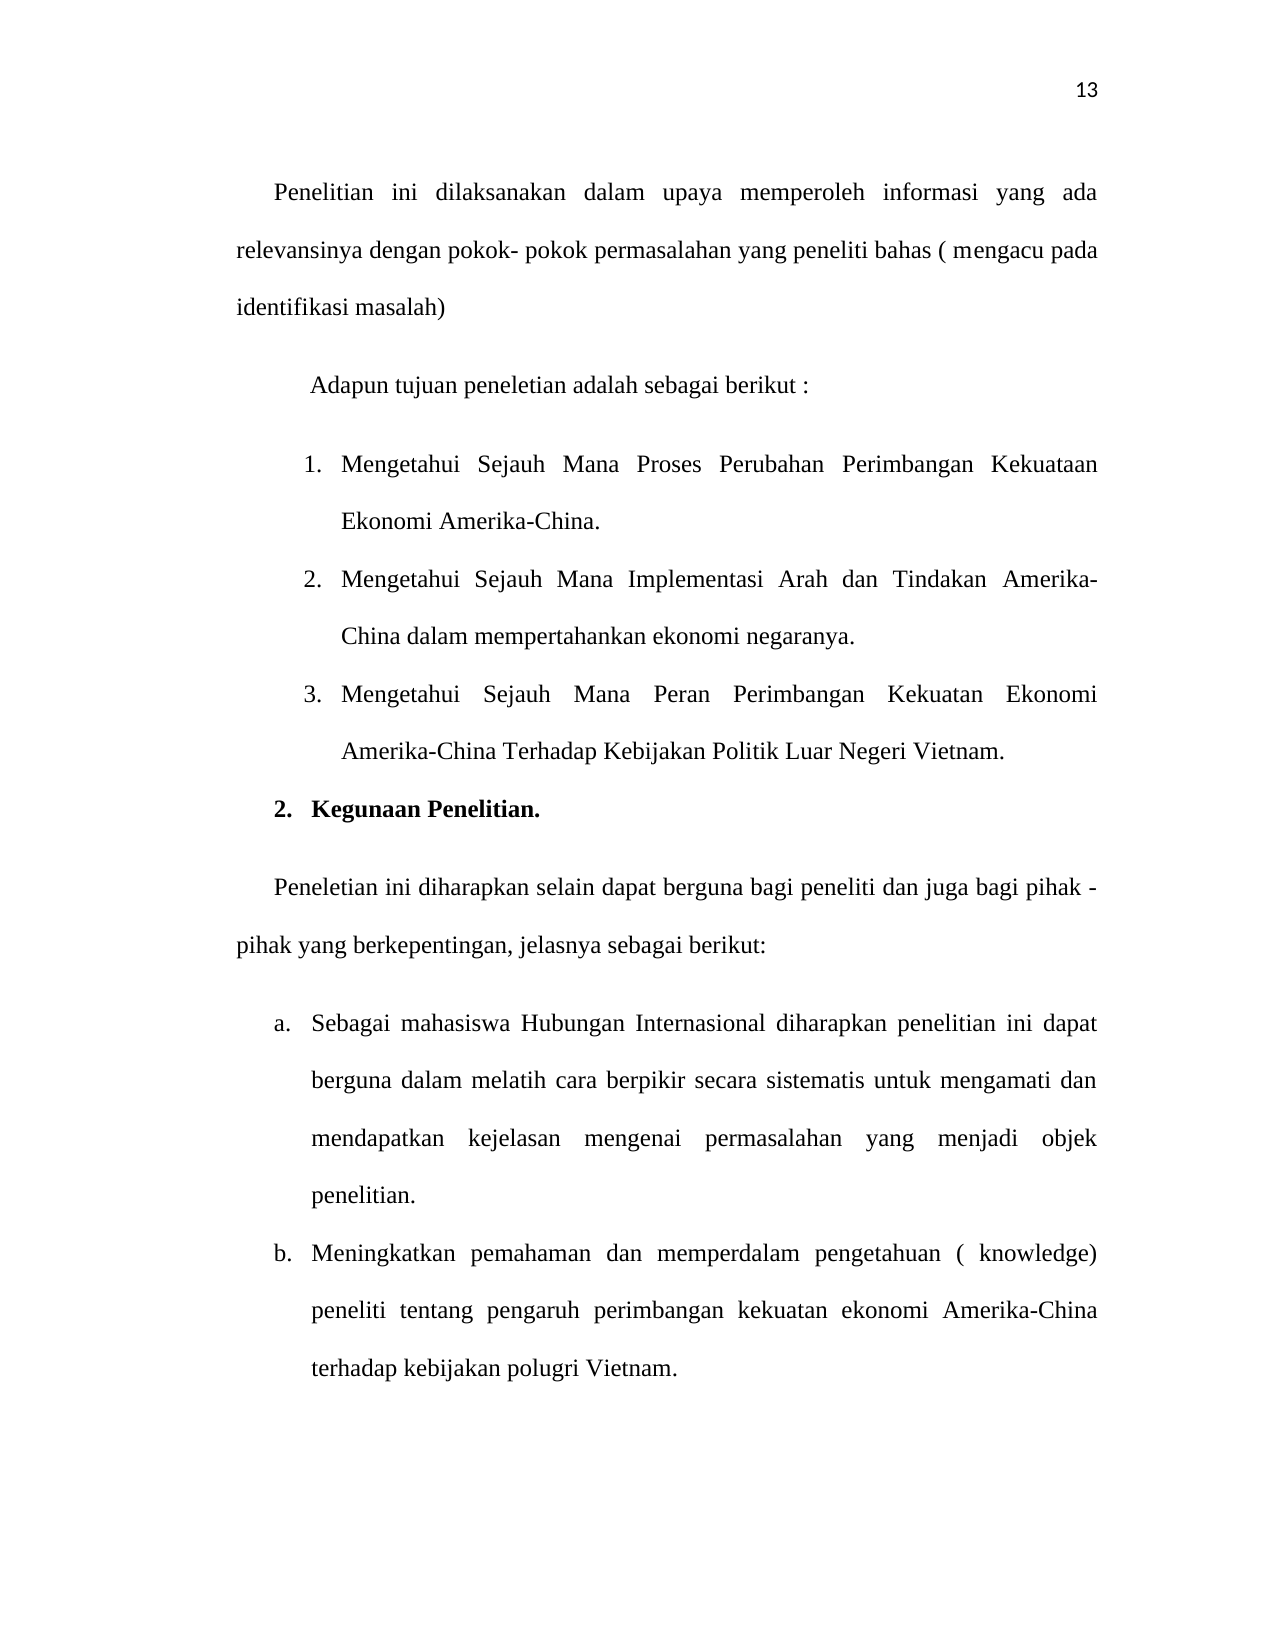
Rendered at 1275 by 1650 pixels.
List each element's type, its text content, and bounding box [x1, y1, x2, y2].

text Adapun tujuan peneletian adalah sebagai berikut : [236, 371, 1098, 399]
list Meningkatkan pemahaman dan memperdalam pengetahuan ( knowledge) peneliti tentang pengaruh perimbangan kekuatan ekonomi Amerika-China terhadap kebijakan polugri Vietnam. [274, 1238, 1098, 1382]
list Mengetahui Sejauh Mana Implementasi Arah dan Tindakan Amerika-China dalam mempertahankan ekonomi negaranya. [303, 564, 1098, 650]
list Sebagai mahasiswa Hubungan Internasional diharapkan penelitian ini dapat berguna dalam melatih cara berpikir secara sistematis untuk mengamati dan mendapatkan kejelasan mengenai permasalahan yang menjadi objek penelitian. [274, 1008, 1098, 1209]
list Mengetahui Sejauh Mana Proses Perubahan Perimbangan Kekuataan Ekonomi Amerika-China. [303, 449, 1098, 535]
text Peneletian ini diharapkan selain dapat berguna bagi peneliti dan juga bagi pihak -pihak yang berkepentingan, jelasnya sebagai berikut: [236, 872, 1098, 958]
list Kegunaan Penelitian. [274, 794, 1098, 823]
list Mengetahui Sejauh Mana Peran Perimbangan Kekuatan Ekonomi Amerika-China Terhadap Kebijakan Politik Luar Negeri Vietnam. [303, 679, 1098, 765]
text Penelitian ini dilaksanakan dalam upaya memperoleh informasi yang ada relevansinya dengan pokok- pokok permasalahan yang peneliti bahas ( mengacu pada identifikasi masalah) [236, 177, 1098, 321]
